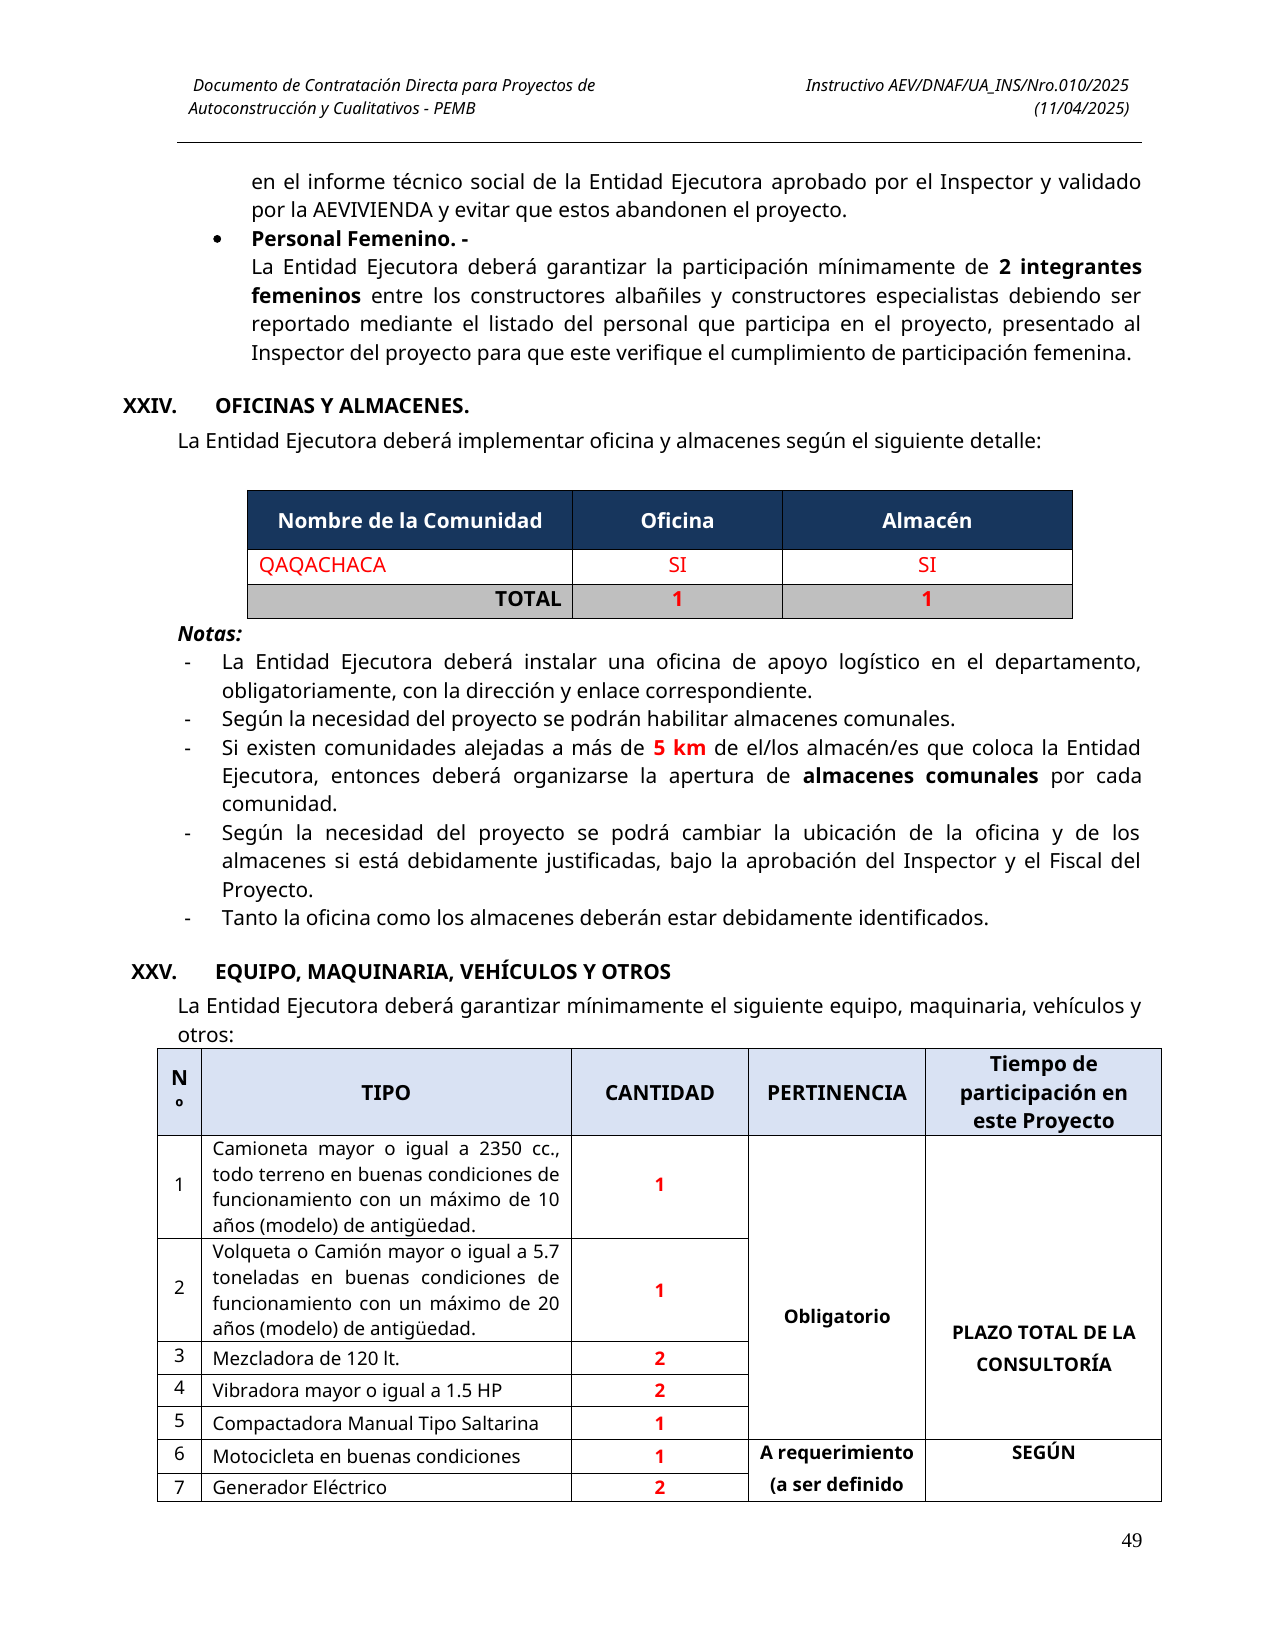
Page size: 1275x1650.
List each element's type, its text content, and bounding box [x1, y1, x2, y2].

list Según la necesidad del proyecto se podrá cambiar la ubicación de la oficina y de los almacenes si está debidamente justificadas, bajo la aprobación del Inspector y el Fiscal del Proyecto. [184, 818, 1142, 903]
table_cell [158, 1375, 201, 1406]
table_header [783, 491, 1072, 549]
list EQUIPO, MAQUINARIA, VEHÍCULOS Y OTROS [177, 957, 1142, 985]
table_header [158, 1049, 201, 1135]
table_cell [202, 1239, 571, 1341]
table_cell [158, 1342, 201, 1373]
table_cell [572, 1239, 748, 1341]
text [251, 167, 1142, 224]
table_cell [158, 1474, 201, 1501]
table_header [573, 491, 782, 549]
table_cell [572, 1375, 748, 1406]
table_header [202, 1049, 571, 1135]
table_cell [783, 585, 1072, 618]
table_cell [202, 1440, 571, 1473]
list OFICINAS Y ALMACENES. [177, 391, 1142, 419]
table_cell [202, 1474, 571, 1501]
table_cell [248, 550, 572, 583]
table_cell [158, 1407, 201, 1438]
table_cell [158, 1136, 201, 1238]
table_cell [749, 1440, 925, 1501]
text La Entidad Ejecutora deberá implementar oficina y almacenes según el siguiente detalle: [177, 426, 1142, 454]
text La Entidad Ejecutora deberá garantizar la participación mínimamente de 2 integrantes femeninos entre los constructores albañiles y constructores especialistas debiendo ser reportado mediante el listado del personal que participa en el proyecto, presentado al Inspector del proyecto para que este verifique el cumplimiento de participación femenina. [251, 252, 1142, 366]
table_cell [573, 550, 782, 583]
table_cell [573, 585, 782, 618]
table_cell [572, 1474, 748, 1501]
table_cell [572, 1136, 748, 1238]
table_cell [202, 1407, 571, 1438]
text La Entidad Ejecutora deberá garantizar mínimamente el siguiente equipo, maquinaria, vehículos y otros: [177, 991, 1142, 1048]
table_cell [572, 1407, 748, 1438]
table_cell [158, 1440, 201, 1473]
list Personal Femenino. - [213, 224, 1142, 252]
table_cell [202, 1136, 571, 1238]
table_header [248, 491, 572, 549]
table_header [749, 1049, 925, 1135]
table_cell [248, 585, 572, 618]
text Notas: [177, 619, 1142, 647]
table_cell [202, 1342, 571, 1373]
list Si existen comunidades alejadas a más de 5 km de el/los almacén/es que coloca la Entidad Ejecutora, entonces deberá organizarse la apertura de almacenes comunales por cada comunidad. [184, 733, 1142, 818]
list Según la necesidad del proyecto se podrán habilitar almacenes comunales. [184, 704, 1142, 733]
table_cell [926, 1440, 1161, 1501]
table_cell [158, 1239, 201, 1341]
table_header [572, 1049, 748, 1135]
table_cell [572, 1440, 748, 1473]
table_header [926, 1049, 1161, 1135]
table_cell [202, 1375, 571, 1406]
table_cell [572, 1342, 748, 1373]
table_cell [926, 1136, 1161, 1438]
list Tanto la oficina como los almacenes deberán estar debidamente identificados. [184, 903, 1142, 932]
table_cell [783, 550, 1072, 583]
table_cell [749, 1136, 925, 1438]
list La Entidad Ejecutora deberá instalar una oficina de apoyo logístico en el departamento, obligatoriamente, con la dirección y enlace correspondiente. [184, 647, 1142, 704]
